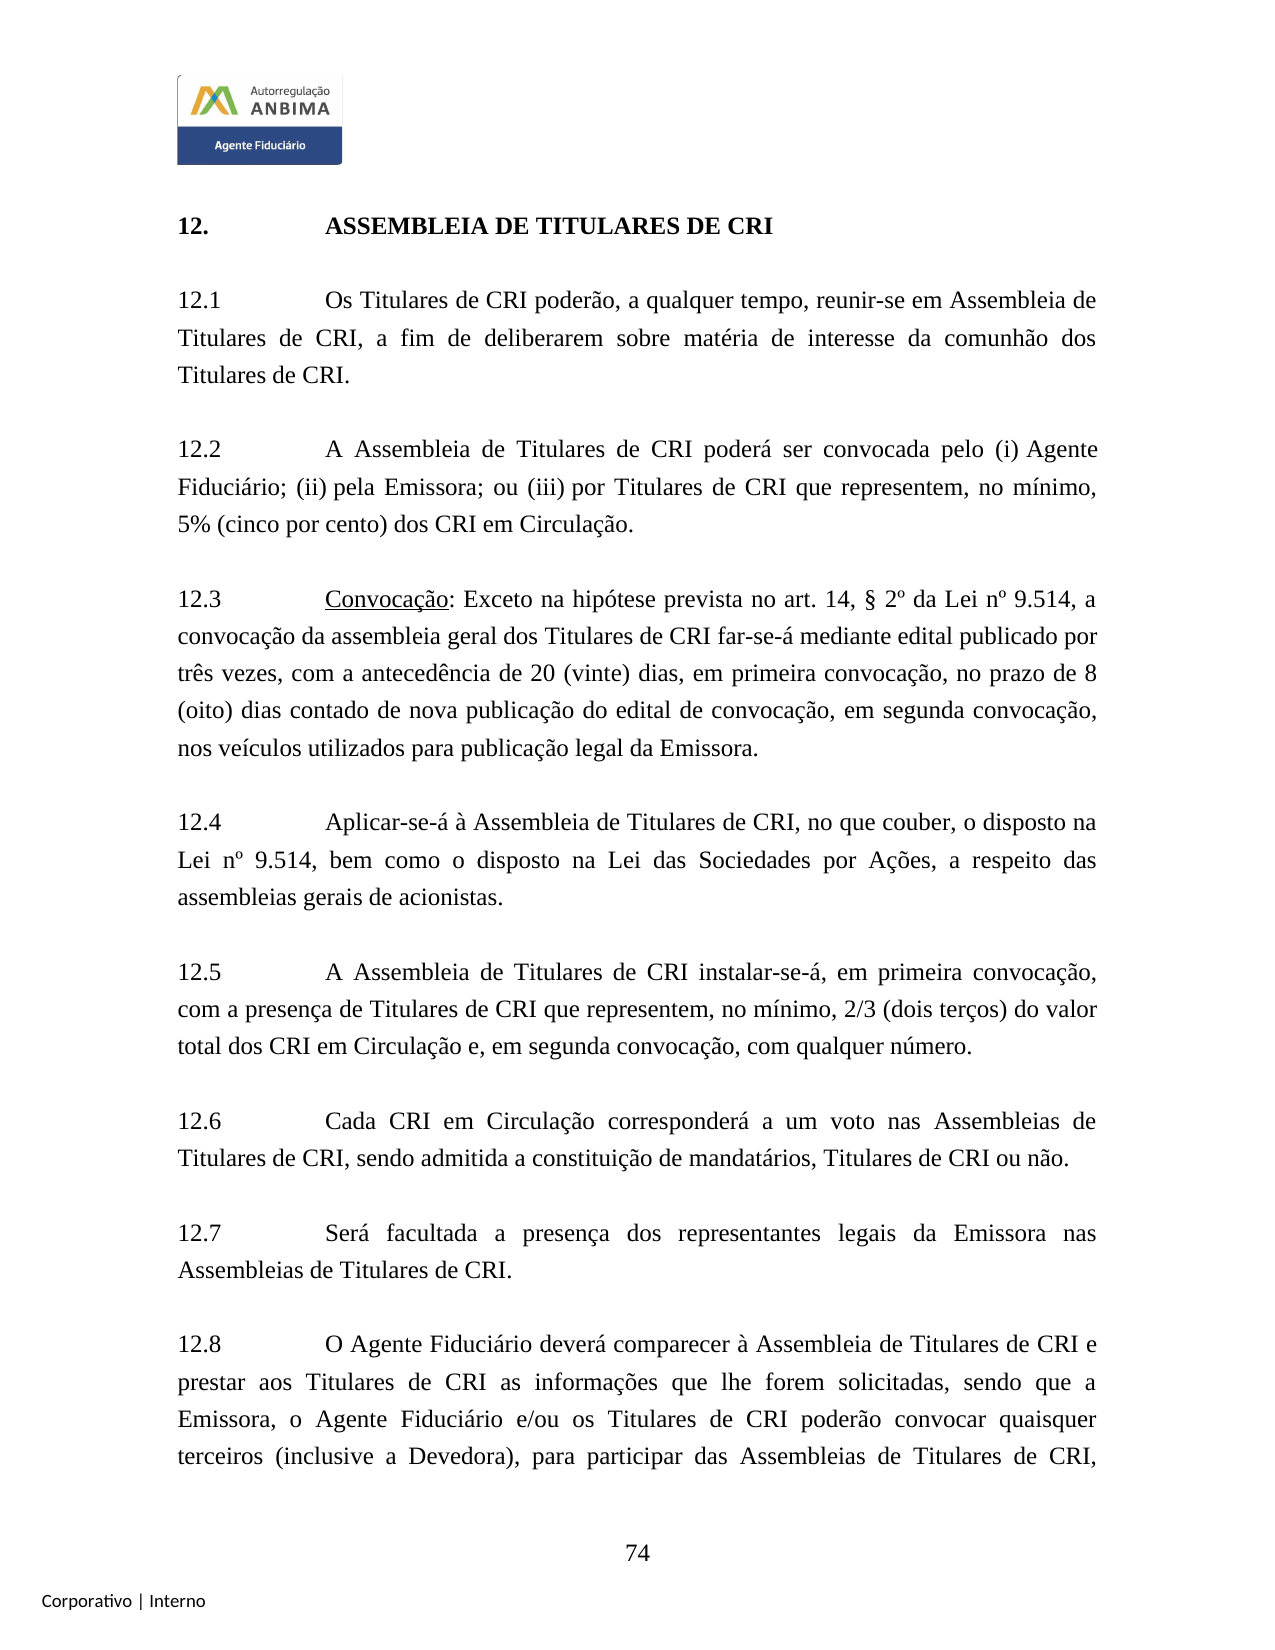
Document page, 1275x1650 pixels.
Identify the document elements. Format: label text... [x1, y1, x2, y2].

text 12.2 A Assembleia de Titulares de CRI poderá ser convocada pelo (i) Agente Fiduciário; (ii) pela Emissora; ou (iii) por Titulares de CRI que representem, no mínimo, 5% (cinco por cento) dos CRI em Circulação. [177, 434, 1098, 538]
text 12.4 Aplicar-se-á à Assembleia de Titulares de CRI, no que couber, o disposto na Lei nº 9.514, bem como o disposto na Lei das Sociedades por Ações, a respeito das assembleias gerais de acionistas. [177, 807, 1098, 911]
text 12.1 Os Titulares de CRI poderão, a qualquer tempo, reunir-se em Assembleia de Titulares de CRI, a fim de deliberarem sobre matéria de interesse da comunhão dos Titulares de CRI. [177, 285, 1098, 389]
text 12.6 Cada CRI em Circulação corresponderá a um voto nas Assembleias de Titulares de CRI, sendo admitida a constituição de mandatários, Titulares de CRI ou não. [177, 1106, 1098, 1172]
text 12.5 A Assembleia de Titulares de CRI instalar-se-á, em primeira convocação, com a presença de Titulares de CRI que representem, no mínimo, 2/3 (dois terços) do valor total dos CRI em Circulação e, em segunda convocação, com qualquer número. [177, 957, 1098, 1060]
text 12.7 Será facultada a presença dos representantes legais da Emissora nas Assembleias de Titulares de CRI. [177, 1218, 1098, 1284]
text 12.3 Convocação: Exceto na hipótese prevista no art. 14, § 2º da Lei nº 9.514, a convocação da assembleia geral dos Titulares de CRI far-se-á mediante edital publicado por três vezes, com a antecedência de 20 (vinte) dias, em primeira convocação, no prazo de 8 (oito) dias contado de nova publicação do edital de convocação, em segunda convocação, nos veículos utilizados para publicação legal da Emissora. [177, 584, 1098, 762]
picture [177, 75, 343, 165]
subtitle 12. ASSEMBLEIA DE TITULARES DE CRI [177, 211, 1098, 239]
